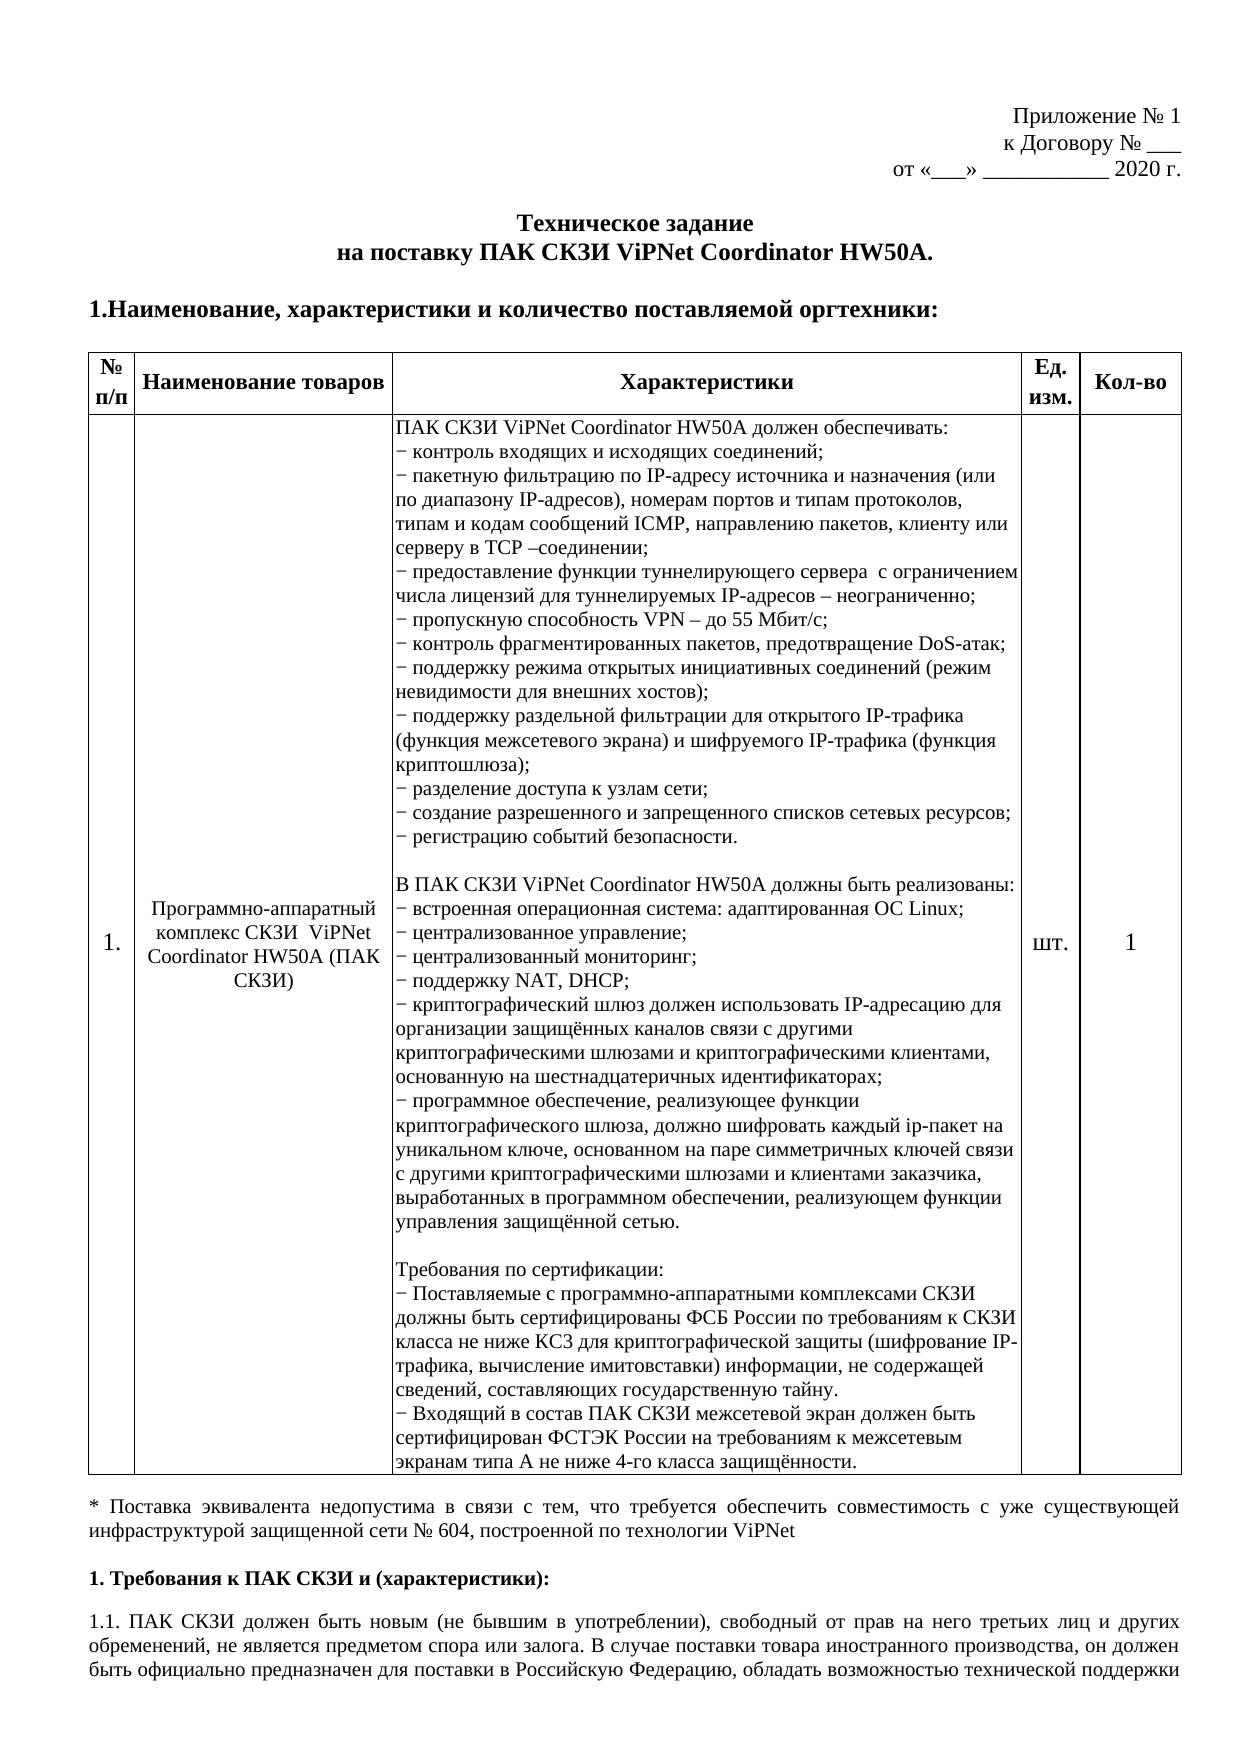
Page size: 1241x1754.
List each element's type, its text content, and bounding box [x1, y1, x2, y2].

text Техническое задание [89, 208, 1181, 237]
table_header Кол-во [1081, 353, 1181, 414]
table_header Характеристики [393, 353, 1021, 414]
table_cell Программно-аппаратный комплекс СКЗИ ViPNet Coordinator HW50А (ПАК СКЗИ) [135, 415, 392, 1473]
table_header Наименование товаров [135, 353, 392, 414]
text 1.Наименование, характеристики и количество поставляемой оргтехники: [89, 294, 1181, 323]
text Приложение № 1 [811, 103, 1181, 129]
text на поставку ПАК СКЗИ ViPNet Coordinator HW50А. [89, 237, 1181, 266]
table_cell 1. [89, 415, 134, 1473]
text от «___» ___________ 2020 г. [89, 155, 1181, 182]
text * Поставка эквивалента недопустима в связи с тем, что требуется обеспечить совместимость с уже существующей инфраструктурой защищенной сети № 604, построенной по технологии ViPNet [89, 1494, 1181, 1542]
table_header № п/п [89, 353, 134, 414]
table_cell шт. [1022, 415, 1079, 1473]
table_cell ПАК СКЗИ ViPNet Coordinator HW50А должен обеспечивать: − контроль входящих и исходящих соединений; − пакетную фильтрацию по IP-адресу источника и назначения (или по диапазону IP-адресов), номерам портов и типам протоколов, типам и кодам сообщений ICMP, направлению пакетов, клиенту или серверу в TCP –соединении; − предоставление функции туннелирующего сервера с ограничением числа лицензий для туннелируемых IP-адресов – неограниченно; − пропускную способность VPN – до 55 Мбит/с; − контроль фрагментированных пакетов, предотвращение DoS-атак; − поддержку режима открытых инициативных соединений (режим невидимости для внешних хостов); − поддержку раздельной фильтрации для открытого IP-трафика (функция межсетевого экрана) и шифруемого IP-трафика (функция криптошлюза); − разделение доступа к узлам сети; − создание разрешенного и запрещенного списков сетевых ресурсов; − регистрацию событий безопасности. В ПАК СКЗИ ViPNet Coordinator HW50A должны быть реализованы: − встроенная операционная система: адаптированная ОС Linux; − централизованное управление; − централизованный мониторинг; − поддержку NAT, DHCP; − криптографический шлюз должен использовать IP-адресацию для организации защищённых каналов связи с другими криптографическими шлюзами и криптографическими клиентами, основанную на шестнадцатеричных идентификаторах; − программное обеспечение, реализующее функции криптографического шлюза, должно шифровать каждый ip-пакет на уникальном ключе, основанном на паре симметричных ключей связи с другими криптографическими шлюзами и клиентами заказчика, выработанных в программном обеспечении, реализующем функции управления защищённой сетью. Требования по сертификации: − Поставляемые с программно-аппаратными комплексами СКЗИ должны быть сертифицированы ФСБ России по требованиям к СКЗИ класса не ниже КС3 для криптографической защиты (шифрование IP-трафика, вычисление имитовставки) информации, не содержащей сведений, составляющих государственную тайну. − Входящий в состав ПАК СКЗИ межсетевой экран должен быть сертифицирован ФСТЭК России на требованиям к межсетевым экранам типа А не ниже 4-го класса защищённости. [393, 415, 1021, 1473]
table_cell 1 [1081, 415, 1181, 1473]
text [89, 1609, 1181, 1681]
table_header Ед. изм. [1022, 353, 1079, 414]
text 1. Требования к ПАК СКЗИ и (характеристики): [89, 1566, 1181, 1590]
text к Договору № ___ [811, 129, 1181, 155]
